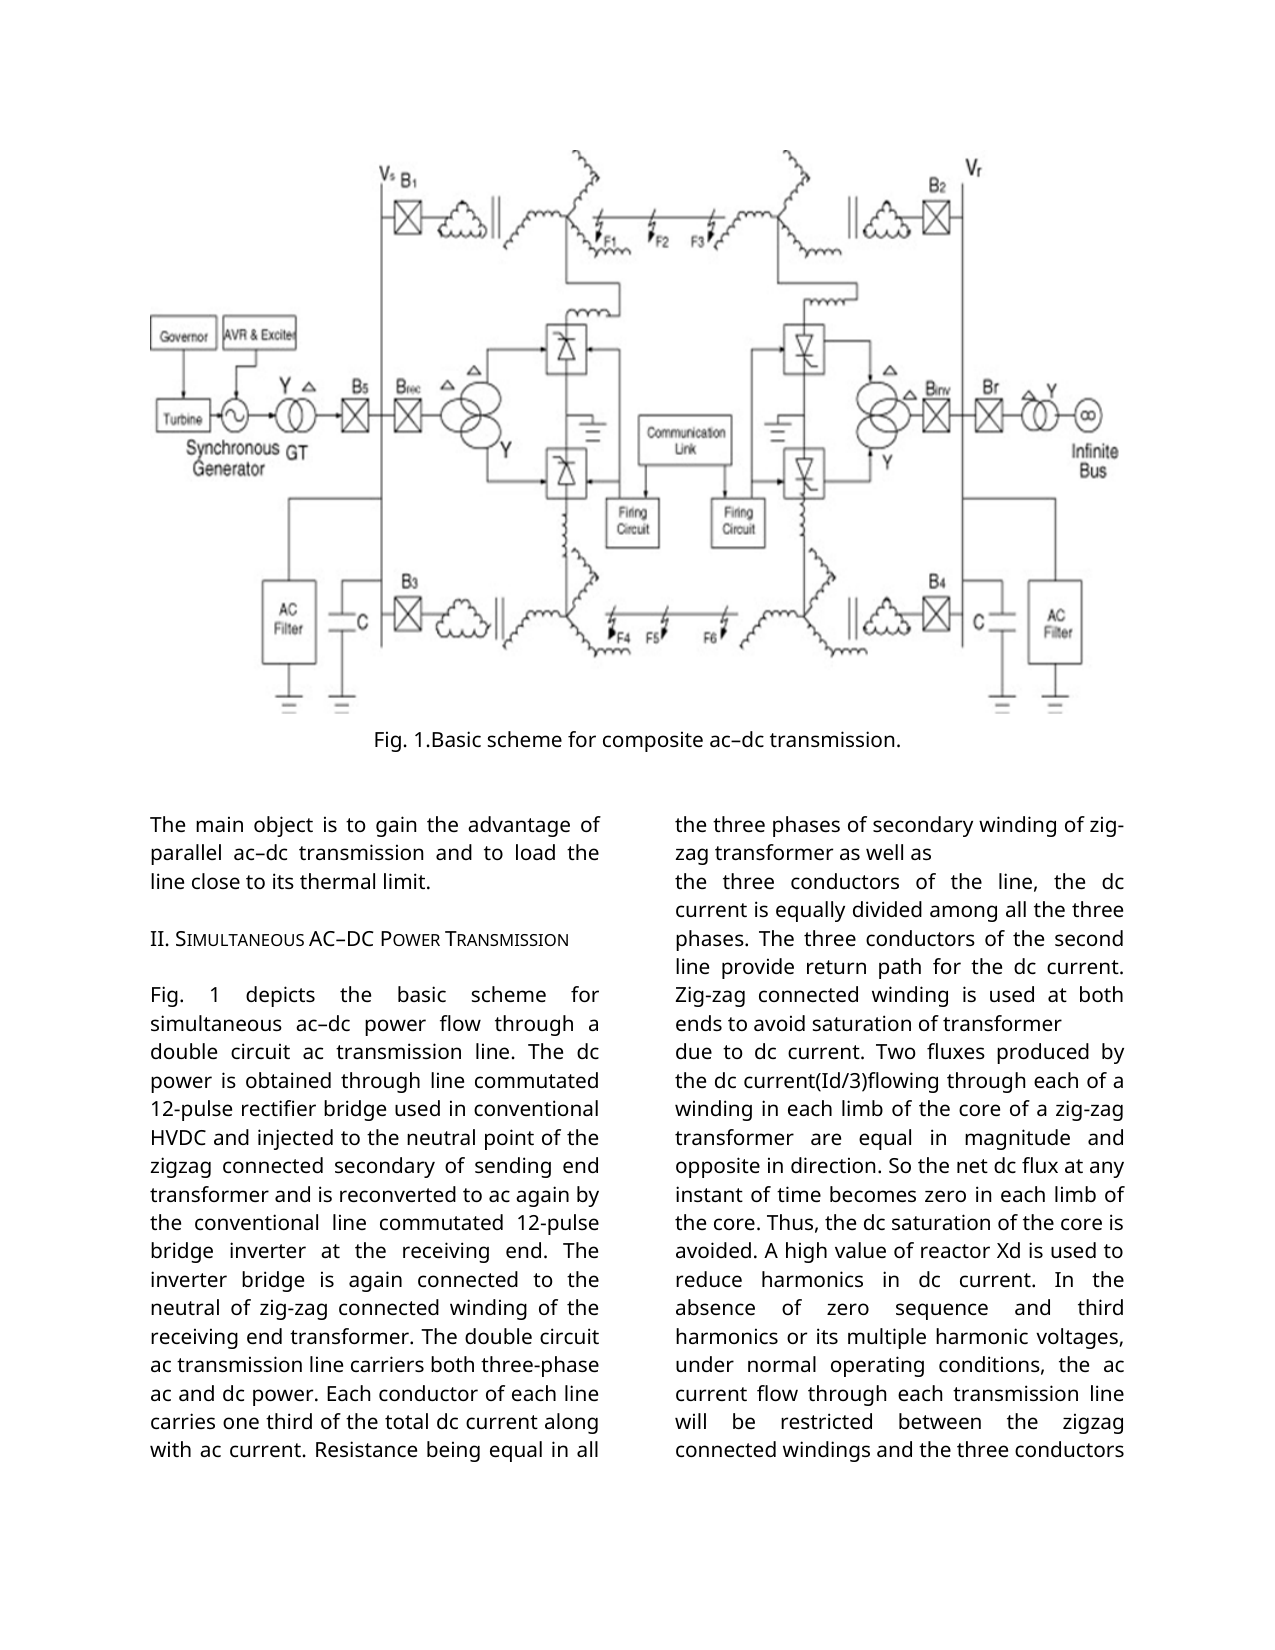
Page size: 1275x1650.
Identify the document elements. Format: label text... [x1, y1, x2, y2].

picture [150, 150, 1125, 725]
text the three conductors of the line, the dc current is equally divided among all the three phases. The three conductors of the second line provide return path for the dc current. Zig-zag connected winding is used at both ends to avoid saturation of transformer [675, 867, 1125, 1037]
text II. SIMULTANEOUS AC–DC POWER TRANSMISSION [150, 924, 600, 952]
text Fig. 1 depicts the basic scheme for simultaneous ac–dc power flow through a double circuit ac transmission line. The dc power is obtained through line commutated 12-pulse rectifier bridge used in conventional HVDC and injected to the neutral point of the zigzag connected secondary of sending end transformer and is reconverted to ac again by the conventional line commutated 12-pulse bridge inverter at the receiving end. The inverter bridge is again connected to the neutral of zig-zag connected winding of the receiving end transformer. The double circuit ac transmission line carriers both three-phase ac and dc power. Each conductor of each line carries one third of the total dc current along with ac current. Resistance being equal in all the three phases of secondary winding of zig-zag transformer as well as [150, 981, 600, 1464]
text The main object is to gain the advantage of parallel ac–dc transmission and to load the line close to its thermal limit. [150, 810, 600, 895]
text Fig. 1.Basic scheme for composite ac–dc transmission. [150, 725, 1125, 753]
